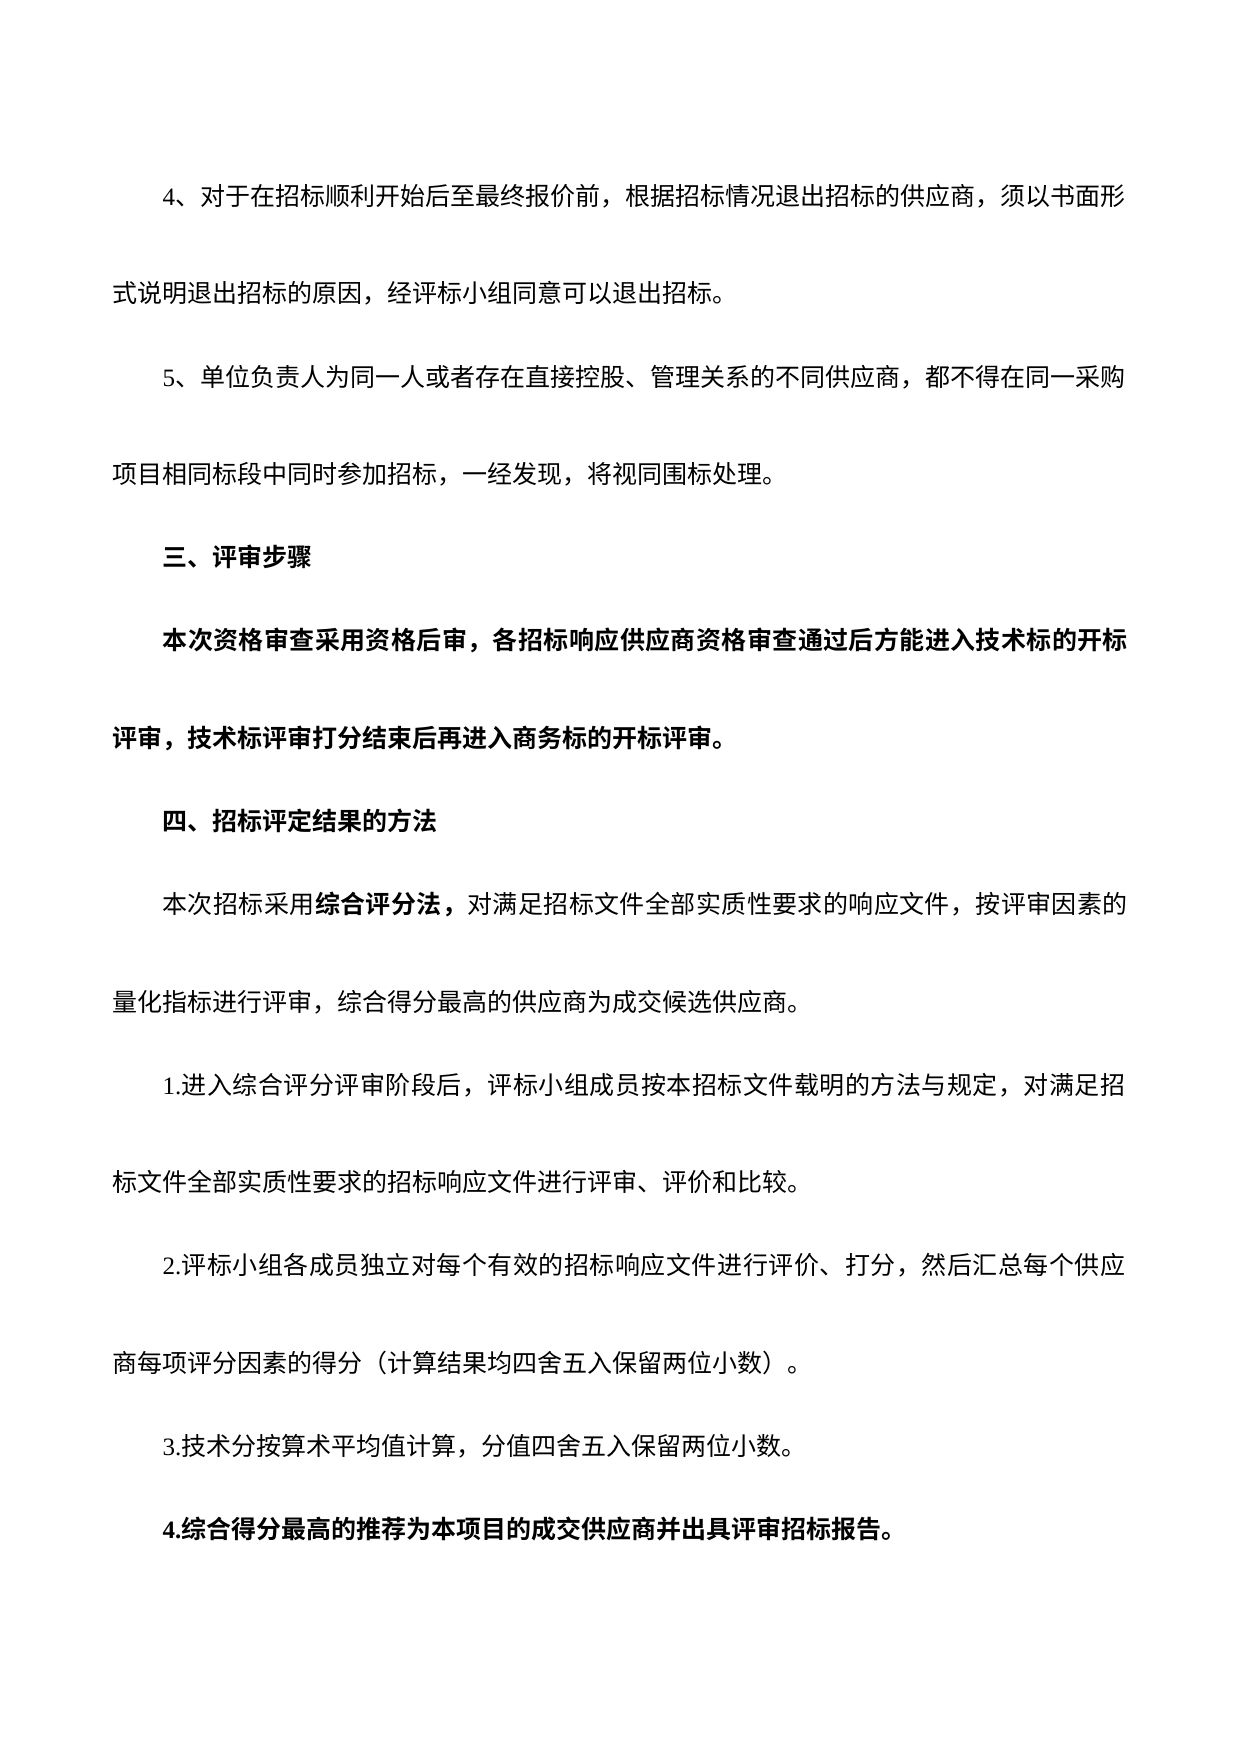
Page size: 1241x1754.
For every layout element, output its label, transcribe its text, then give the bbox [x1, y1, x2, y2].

text 4、对于在招标顺利开始后至最终报价前，根据招标情况退出招标的供应商，须以书面形式说明退出招标的原因，经评标小组同意可以退出招标。 [112, 162, 1128, 324]
text 2.评标小组各成员独立对每个有效的招标响应文件进行评价、打分，然后汇总每个供应商每项评分因素的得分（计算结果均四舍五入保留两位小数）。 [112, 1231, 1128, 1394]
text 本次资格审查采用资格后审，各招标响应供应商资格审查通过后方能进入技术标的开标评审，技术标评审打分结束后再进入商务标的开标评审。 [112, 606, 1128, 769]
text 5、单位负责人为同一人或者存在直接控股、管理关系的不同供应商，都不得在同一采购项目相同标段中同时参加招标，一经发现，将视同围标处理。 [112, 343, 1128, 505]
text 本次招标采用综合评分法，对满足招标文件全部实质性要求的响应文件，按评审因素的量化指标进行评审，综合得分最高的供应商为成交候选供应商。 [112, 870, 1128, 1033]
text 1.进入综合评分评审阶段后，评标小组成员按本招标文件载明的方法与规定，对满足招标文件全部实质性要求的招标响应文件进行评审、评价和比较。 [112, 1051, 1128, 1213]
text 三、评审步骤 [112, 523, 1128, 588]
text 四、招标评定结果的方法 [112, 787, 1128, 852]
text 4.综合得分最高的推荐为本项目的成交供应商并出具评审招标报告。 [112, 1495, 1128, 1560]
text 3.技术分按算术平均值计算，分值四舍五入保留两位小数。 [112, 1412, 1128, 1477]
